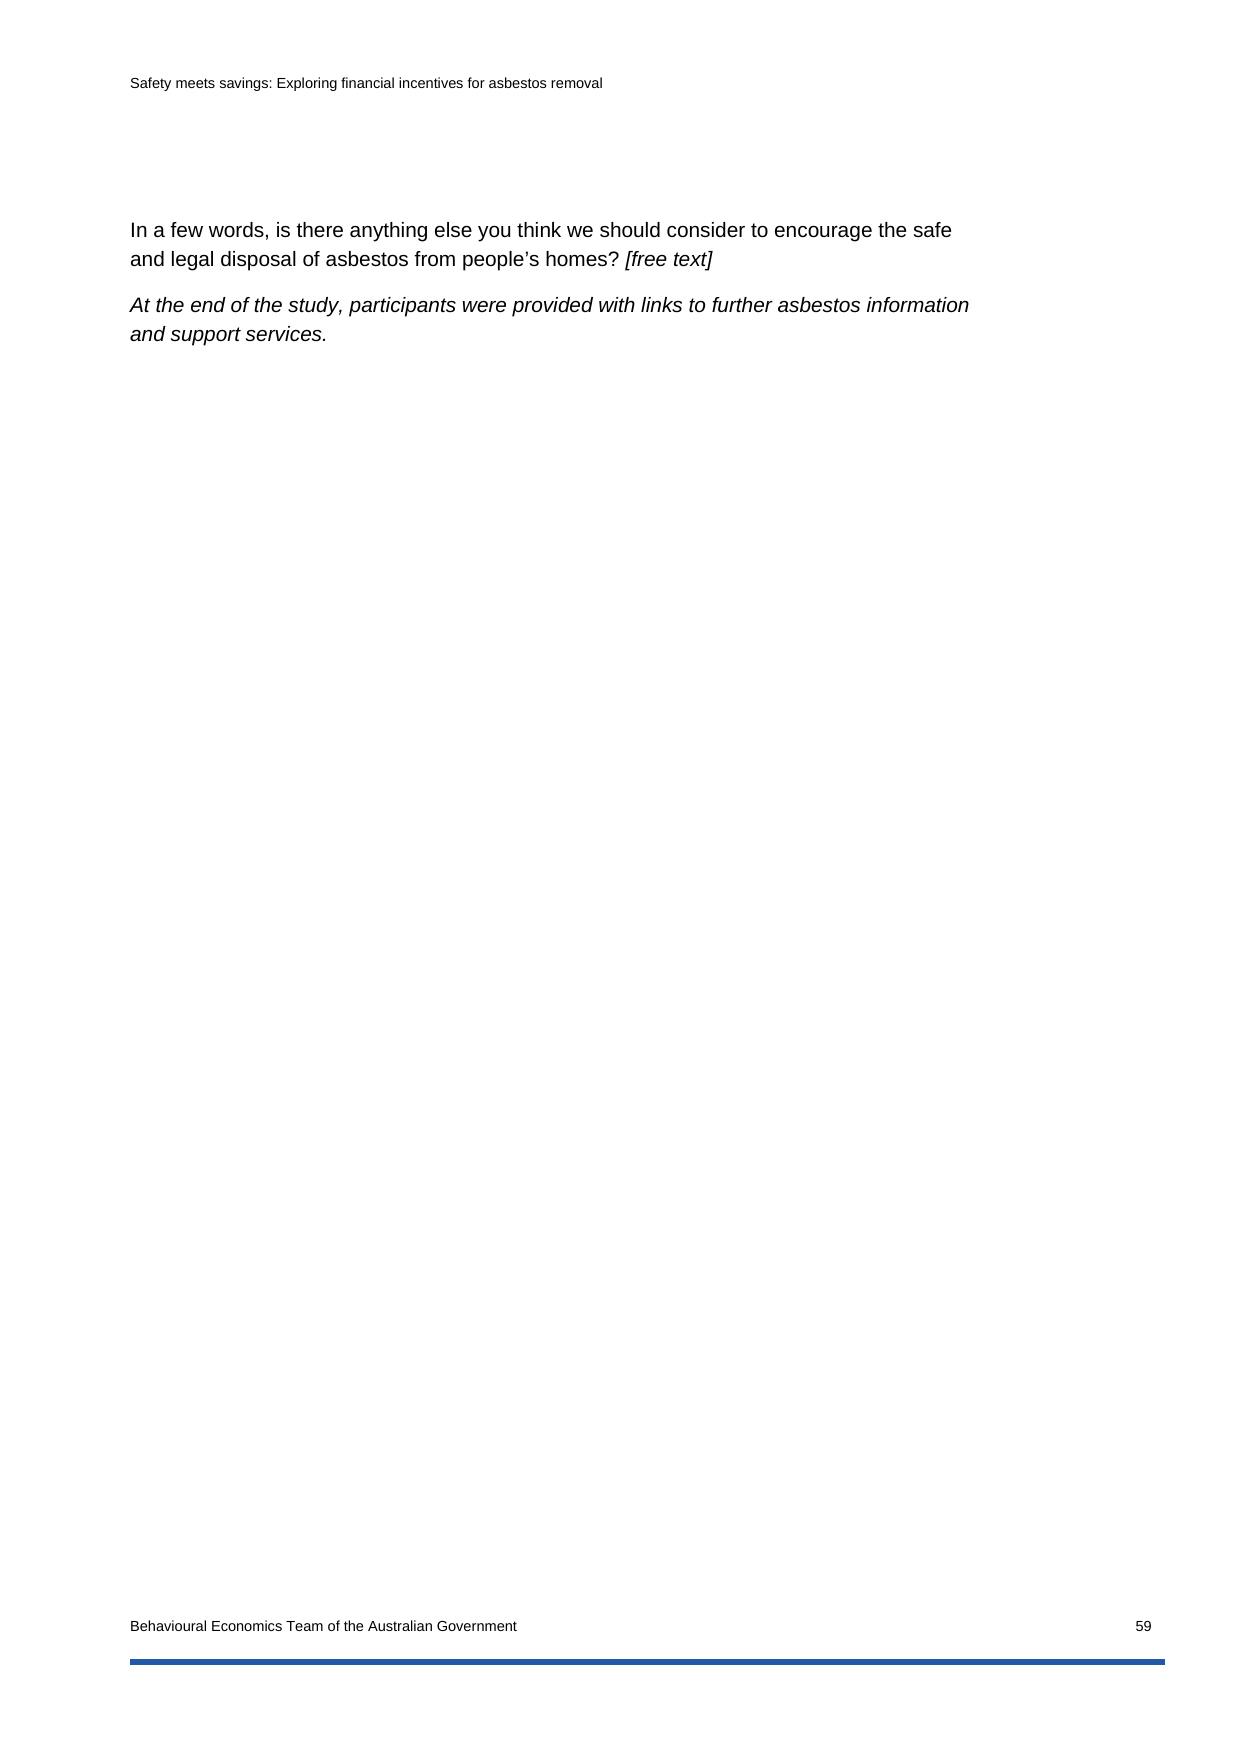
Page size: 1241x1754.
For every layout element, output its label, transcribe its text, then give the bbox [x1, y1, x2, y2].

text In a few words, is there anything else you think we should consider to encourage the safe and legal disposal of asbestos from people’s homes? [free text] [130, 213, 992, 271]
text At the end of the study, participants were provided with links to further asbestos information and support services. [130, 288, 992, 346]
